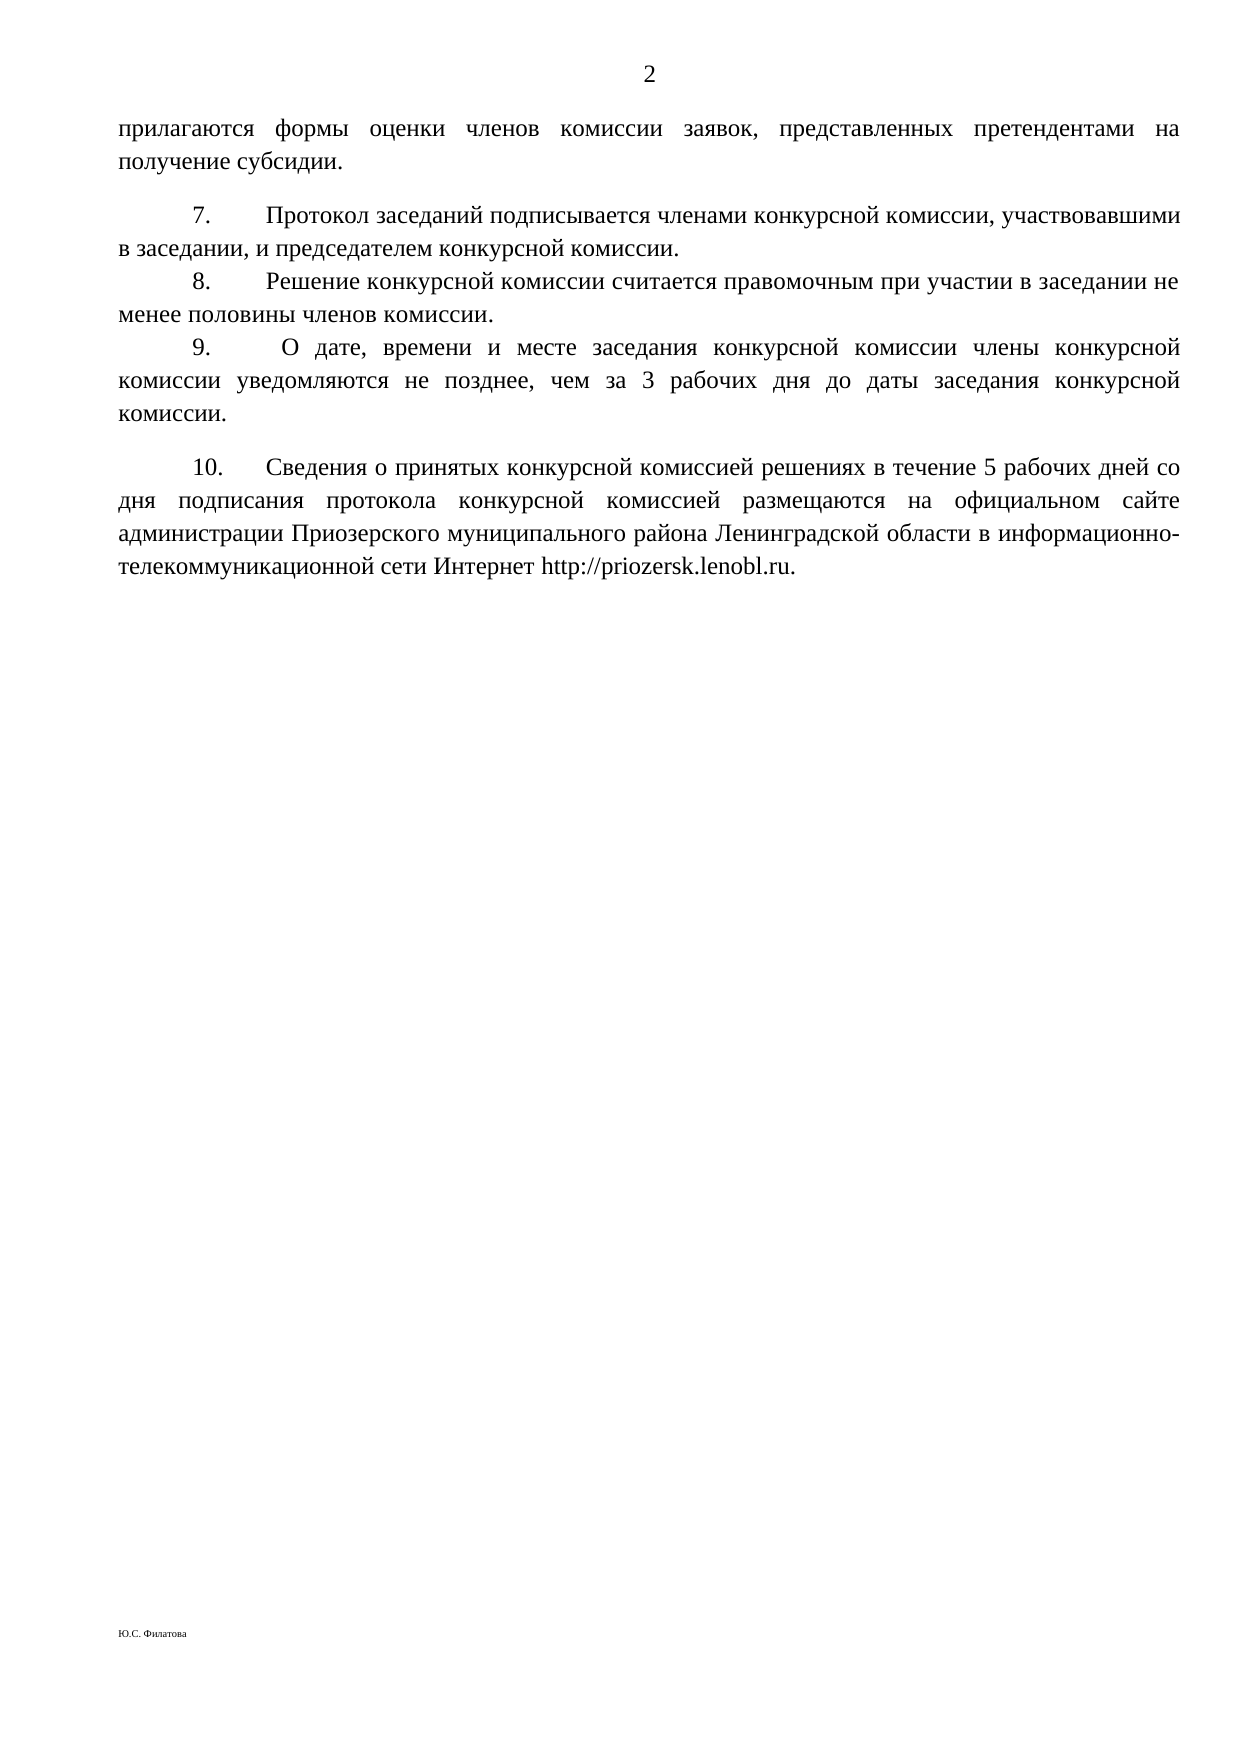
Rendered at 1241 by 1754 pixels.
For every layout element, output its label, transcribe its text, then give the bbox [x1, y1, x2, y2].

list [118, 113, 1181, 175]
list О дате, времени и месте заседания конкурсной комиссии члены конкурсной комиссии уведомляются не позднее, чем за 3 рабочих дня до даты заседания конкурсной комиссии. [118, 332, 1181, 427]
list Решение конкурсной комиссии считается правомочным при участии в заседании не менее половины членов комиссии. [118, 266, 1181, 328]
list Сведения о принятых конкурсной комиссией решениях в течение 5 рабочих дней со дня подписания протокола конкурсной комиссией размещаются на официальном сайте администрации Приозерского муниципального района Ленинградской области в информационно-телекоммуникационной сети Интернет http://priozersk.lenobl.ru. [118, 452, 1181, 579]
list Протокол заседаний подписывается членами конкурсной комиссии, участвовавшими в заседании, и председателем конкурсной комиссии. [118, 200, 1181, 262]
